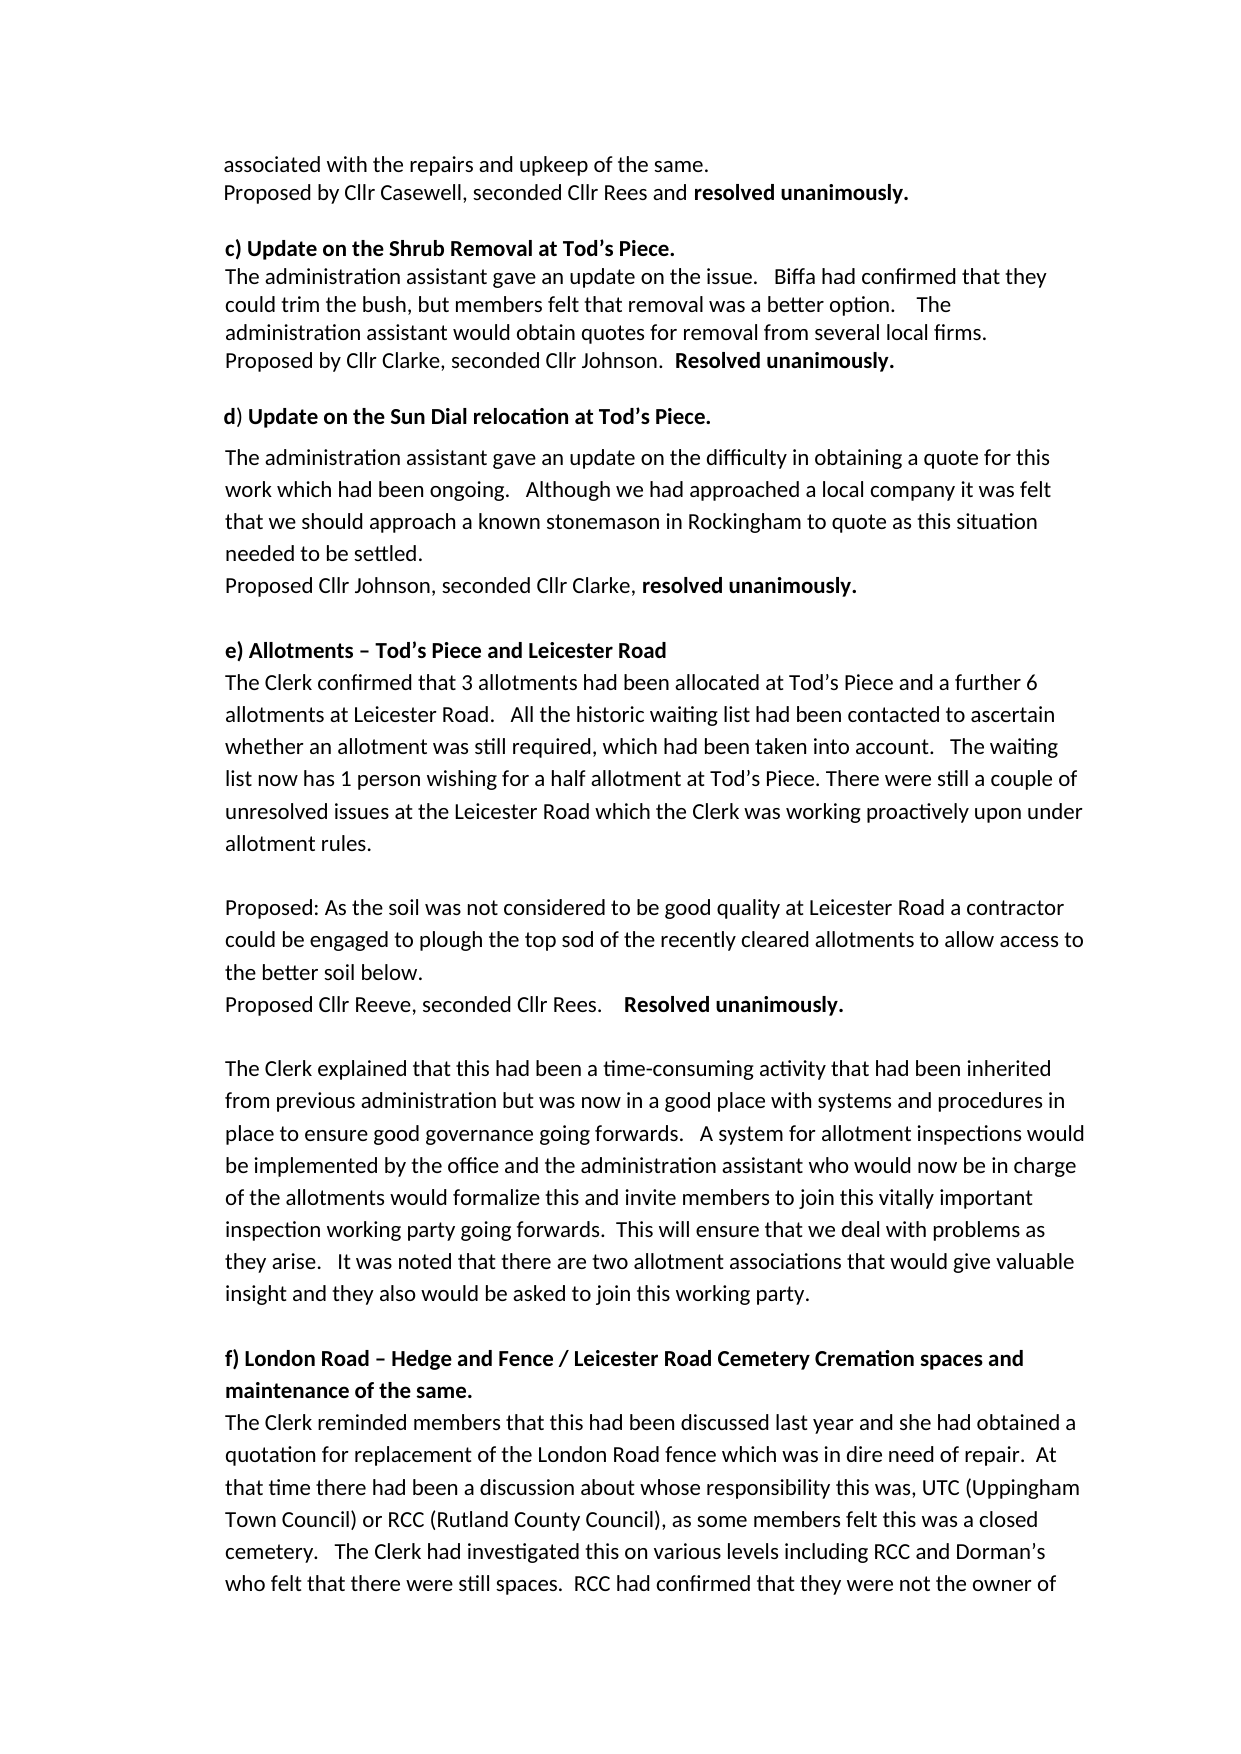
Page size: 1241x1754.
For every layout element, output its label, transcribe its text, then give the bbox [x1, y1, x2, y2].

text Proposed by Cllr Clarke, seconded Cllr Johnson. Resolved unanimously. [225, 346, 1090, 374]
list Proposed: As the soil was not considered to be good quality at Leicester Road a contractor could be engaged to plough the top sod of the recently cleared allotments to allow access to the better soil below. [225, 893, 1090, 986]
list The administration assistant gave an update on the difficulty in obtaining a quote for this work which had been ongoing. Although we had approached a local company it was felt that we should approach a known stonemason in Rockingham to quote as this situation needed to be settled. [225, 443, 1090, 567]
list e) Allotments – Tod’s Piece and Leicester Road [225, 636, 1090, 664]
list Proposed Cllr Johnson, seconded Cllr Clarke, resolved unanimously. [225, 571, 1090, 599]
text d) Update on the Sun Dial relocation at Tod’s Piece. [150, 402, 1090, 430]
list f) London Road – Hedge and Fence / Leicester Road Cemetery Cremation spaces and maintenance of the same. [225, 1344, 1090, 1404]
list Proposed Cllr Reeve, seconded Cllr Rees. Resolved unanimously. [225, 990, 1090, 1018]
text associated with the repairs and upkeep of the same. [150, 150, 1090, 178]
text c) Update on the Shrub Removal at Tod’s Piece. [150, 234, 1090, 262]
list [225, 1408, 1090, 1597]
list The Clerk explained that this had been a time-consuming activity that had been inherited from previous administration but was now in a good place with systems and procedures in place to ensure good governance going forwards. A system for allotment inspections would be implemented by the office and the administration assistant who would now be in charge of the allotments would formalize this and invite members to join this vitally important inspection working party going forwards. This will ensure that we deal with problems as they arise. It was noted that there are two allotment associations that would give valuable insight and they also would be asked to join this working party. [225, 1054, 1090, 1308]
text Proposed by Cllr Casewell, seconded Cllr Rees and resolved unanimously. [150, 178, 1090, 206]
list The Clerk confirmed that 3 allotments had been allocated at Tod’s Piece and a further 6 allotments at Leicester Road. All the historic waiting list had been contacted to ascertain whether an allotment was still required, which had been taken into account. The waiting list now has 1 person wishing for a half allotment at Tod’s Piece. There were still a couple of unresolved issues at the Leicester Road which the Clerk was working proactively upon under allotment rules. [225, 668, 1090, 857]
text The administration assistant gave an update on the issue. Biffa had confirmed that they could trim the bush, but members felt that removal was a better option. The administration assistant would obtain quotes for removal from several local firms. [225, 262, 1090, 346]
